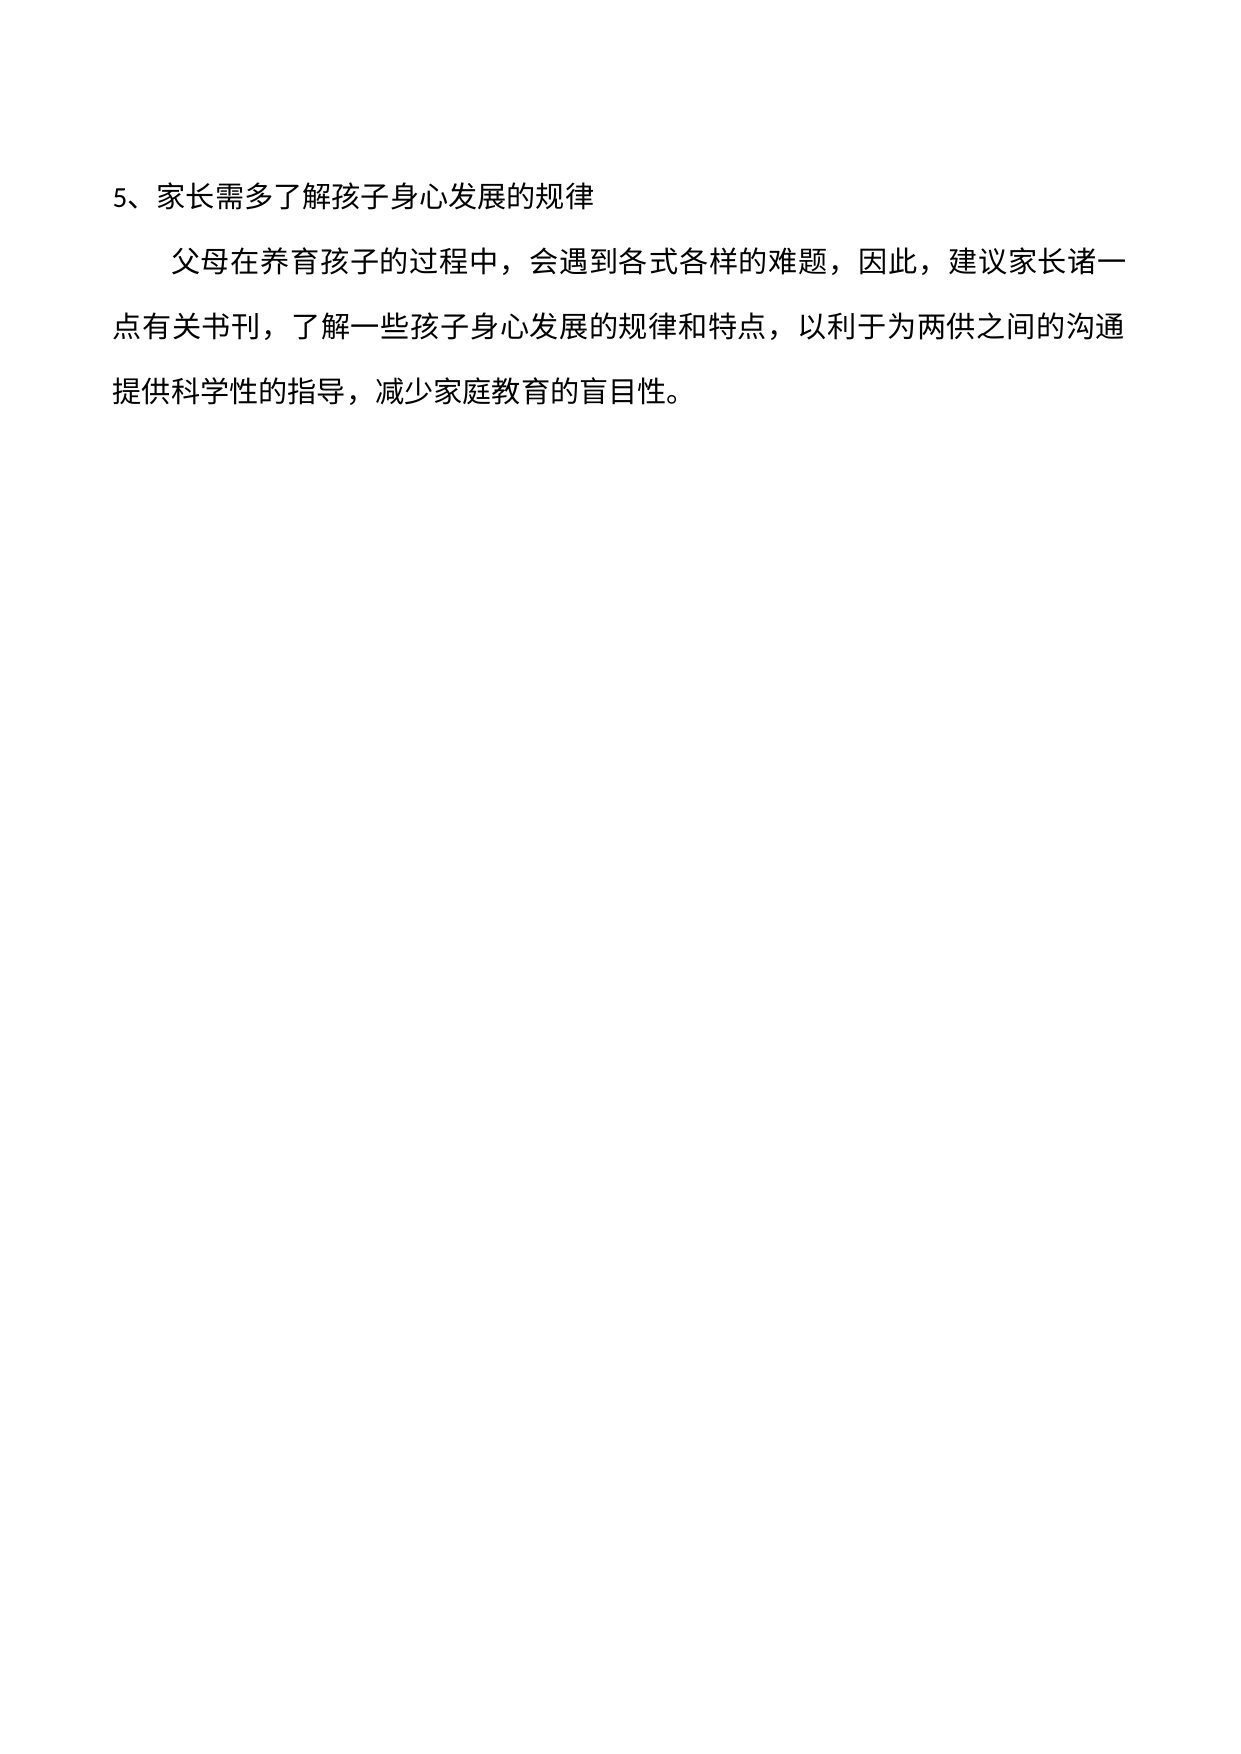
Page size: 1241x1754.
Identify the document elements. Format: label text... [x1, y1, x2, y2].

text 父母在养育孩子的过程中，会遇到各式各样的难题，因此，建议家长诸一点有关书刊，了解一些孩子身心发展的规律和特点，以利于为两供之间的沟通提供科学性的指导，减少家庭教育的盲目性。 [112, 227, 1128, 422]
text 5、家长需多了解孩子身心发展的规律 [112, 162, 1128, 227]
